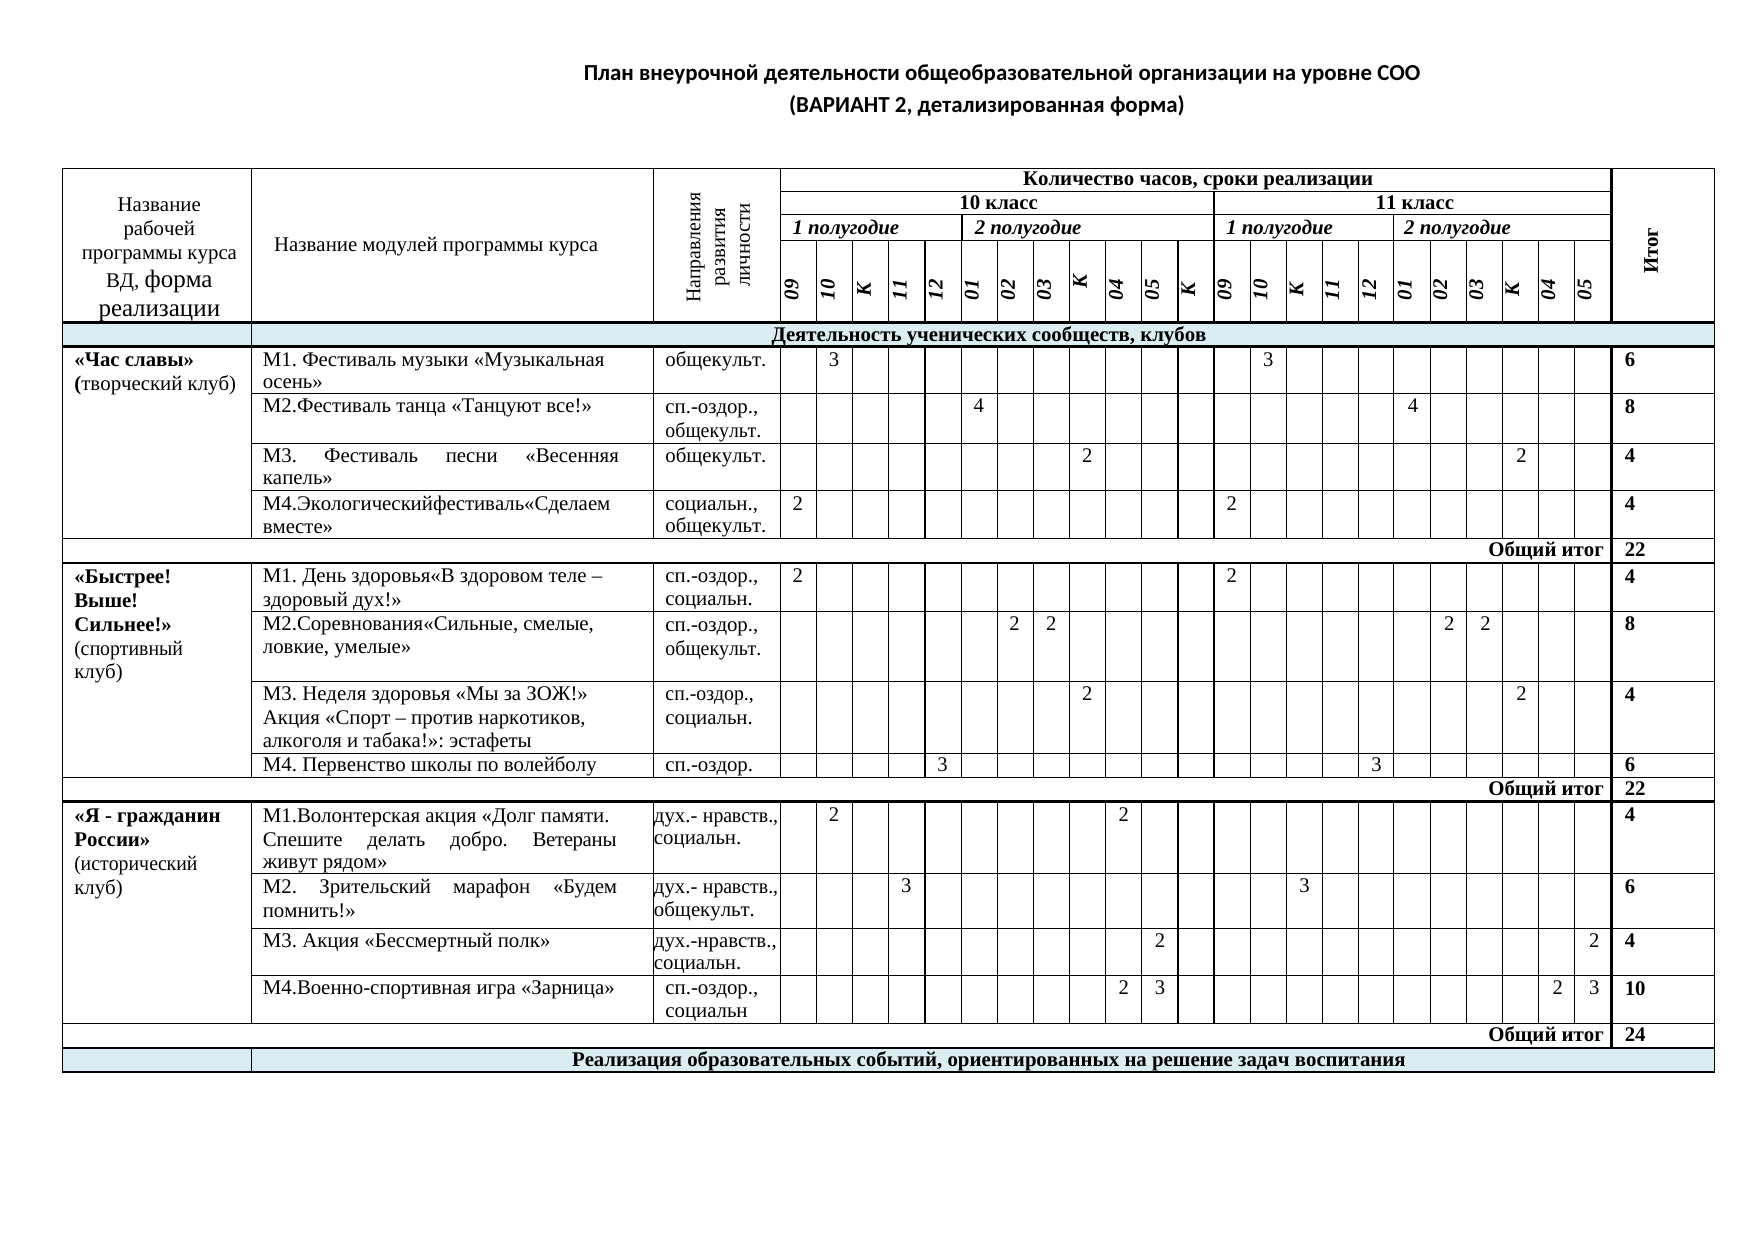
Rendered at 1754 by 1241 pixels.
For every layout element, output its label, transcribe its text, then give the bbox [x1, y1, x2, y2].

table_cell [1431, 874, 1466, 927]
table_cell [1359, 929, 1393, 975]
table_cell Реализация образовательных событий, ориентированных на решение задач воспитания [252, 1049, 1714, 1071]
table_cell [1503, 564, 1538, 611]
table_cell [962, 803, 997, 873]
table_cell «Час славы» (творческий клуб) [63, 348, 251, 538]
table_cell [853, 564, 888, 611]
table_cell [1142, 348, 1177, 393]
table_cell [781, 348, 816, 393]
table_cell [1034, 874, 1069, 927]
table_cell [1431, 976, 1466, 1023]
table_cell [1323, 874, 1358, 927]
table_cell [1034, 394, 1069, 442]
table_cell 2 [1142, 929, 1177, 975]
table_cell [1034, 444, 1069, 490]
table_cell 2 [998, 612, 1033, 681]
table_cell 2 [1575, 929, 1610, 975]
table_cell [1215, 682, 1250, 753]
table_cell [1179, 874, 1213, 927]
table_cell [1106, 612, 1141, 681]
table_cell [889, 491, 924, 538]
table_cell [1287, 682, 1322, 753]
table_cell [1539, 874, 1574, 927]
table_cell [817, 754, 852, 777]
table_cell [1070, 348, 1105, 393]
table_cell [1394, 874, 1430, 927]
table_cell 2 [1539, 976, 1574, 1023]
table_cell сп.-оздор., социальн. [654, 682, 780, 753]
table_cell М2.Соревнования«Сильные, смелые, ловкие, умелые» [252, 612, 653, 681]
table_cell М1. День здоровья«В здоровом теле – здоровый дух!» [252, 564, 653, 611]
table_cell [1179, 612, 1213, 681]
table_cell [1323, 976, 1358, 1023]
table_cell [1179, 564, 1213, 611]
table_cell [1251, 564, 1286, 611]
table_cell [1251, 754, 1286, 777]
text План внеурочной деятельности общеобразовательной организации на уровне СОО (ВАРИАНТ 2, детализированная форма) [583, 58, 1479, 118]
table_cell [1359, 348, 1393, 393]
table_cell [1394, 444, 1430, 490]
table_cell [781, 803, 816, 873]
table_cell [853, 976, 888, 1023]
table_cell социальн., общекульт. [654, 491, 780, 538]
table_cell [1251, 612, 1286, 681]
table_cell [781, 394, 816, 442]
table_cell [1070, 803, 1105, 873]
table_cell [1503, 929, 1538, 975]
table_cell 2 [1503, 444, 1538, 490]
table_cell [926, 444, 961, 490]
table_cell [889, 803, 924, 873]
table_cell общекульт. [654, 444, 780, 490]
table_cell 8 [1613, 394, 1714, 442]
table_cell К [1503, 241, 1538, 321]
table_cell [1467, 803, 1502, 873]
table_cell [853, 491, 888, 538]
table_cell М3. Неделя здоровья «Мы за ЗОЖ!» Акция «Спорт – против наркотиков, алкоголя и табака!»: эстафеты [252, 682, 653, 753]
table_cell [962, 754, 997, 777]
table_cell [1431, 803, 1466, 873]
table_cell [1106, 348, 1141, 393]
table_cell 11 [1323, 241, 1358, 321]
table_cell [1359, 612, 1393, 681]
table_cell [1467, 444, 1502, 490]
table_cell [998, 394, 1033, 442]
table_cell [1179, 491, 1213, 538]
table_cell [817, 874, 852, 927]
table_cell [1287, 348, 1322, 393]
table_cell [1539, 491, 1574, 538]
table_cell 22 [1613, 539, 1714, 562]
table_cell [817, 394, 852, 442]
table_cell [1142, 874, 1177, 927]
table_cell 05 [1575, 241, 1610, 321]
table_cell [1070, 491, 1105, 538]
table_cell 10 [817, 241, 852, 321]
table_cell [926, 682, 961, 753]
table_cell 02 [1431, 241, 1466, 321]
table_cell [962, 976, 997, 1023]
table_cell 02 [998, 241, 1033, 321]
table_cell [1575, 348, 1610, 393]
table_cell [1034, 564, 1069, 611]
table_cell 12 [1359, 241, 1393, 321]
table_cell [1106, 929, 1141, 975]
table_cell 4 [1613, 491, 1714, 538]
table_cell 03 [1034, 241, 1069, 321]
table_cell [1394, 491, 1430, 538]
table_cell 05 [1142, 241, 1177, 321]
table_cell [853, 394, 888, 442]
table_cell [1215, 394, 1250, 442]
table_cell [1539, 803, 1574, 873]
table_cell М3. Акция «Бессмертный полк» [252, 929, 653, 975]
table_cell [1070, 394, 1105, 442]
table_cell М1.Волонтерская акция «Долг памяти. Спешите делать добро. Ветераны живут рядом» [252, 803, 653, 873]
table_cell [817, 929, 852, 975]
table_cell [926, 929, 961, 975]
table_cell 2 [781, 564, 816, 611]
table_cell [962, 444, 997, 490]
table_cell [781, 976, 816, 1023]
table_cell 4 [962, 394, 997, 442]
table_cell [926, 564, 961, 611]
table_cell сп.-оздор., общекульт. [654, 612, 780, 681]
table_cell 2 [1034, 612, 1069, 681]
table_cell [1106, 444, 1141, 490]
table_cell 2 [781, 491, 816, 538]
table_cell [889, 348, 924, 393]
table_cell [998, 682, 1033, 753]
table_cell [1070, 874, 1105, 927]
table_cell [889, 929, 924, 975]
table_cell 03 [1467, 241, 1502, 321]
table_cell 10 [1251, 241, 1286, 321]
table_cell 3 [1575, 976, 1610, 1023]
table_cell [1359, 491, 1393, 538]
table_cell 3 [1359, 754, 1393, 777]
table_cell [889, 976, 924, 1023]
table_cell [889, 444, 924, 490]
table_cell 4 [1394, 394, 1430, 442]
table_cell 2 [1215, 491, 1250, 538]
table_cell [1034, 976, 1069, 1023]
table_cell 3 [817, 348, 852, 393]
table_cell [1503, 874, 1538, 927]
table_cell [1359, 682, 1393, 753]
table_cell 3 [1142, 976, 1177, 1023]
table_cell [1251, 976, 1286, 1023]
table_cell [1431, 394, 1466, 442]
table_cell 2 [817, 803, 852, 873]
table_header Название модулей программы курса [252, 169, 653, 321]
table_cell 2 полугодие [1394, 215, 1610, 240]
table_cell [1323, 348, 1358, 393]
table_cell [1431, 564, 1466, 611]
table_cell [1215, 874, 1250, 927]
table_cell [998, 929, 1033, 975]
table_cell [1467, 874, 1502, 927]
table_cell [1503, 976, 1538, 1023]
table_cell [1070, 754, 1105, 777]
table_cell 3 [1251, 348, 1286, 393]
table_cell [998, 803, 1033, 873]
table_cell 24 [1613, 1024, 1714, 1047]
table_cell [63, 324, 251, 345]
table_cell [998, 874, 1033, 927]
table_cell Общий итог [63, 1024, 1610, 1047]
table_cell [817, 612, 852, 681]
table_cell [1179, 394, 1213, 442]
table_cell М2.Фестиваль танца «Танцуют все!» [252, 394, 653, 442]
table_cell 22 [1613, 778, 1714, 800]
table_cell [1179, 976, 1213, 1023]
table_cell [1287, 976, 1322, 1023]
table_cell [1323, 394, 1358, 442]
table_cell [1106, 754, 1141, 777]
table_cell [926, 976, 961, 1023]
table_cell [926, 491, 961, 538]
table_cell [1142, 803, 1177, 873]
table_cell К [1070, 241, 1105, 321]
table_cell [962, 929, 997, 975]
table_cell «Я - гражданин России» (исторический клуб) [63, 803, 251, 1023]
table_cell [1575, 394, 1610, 442]
table_header Итог [1613, 169, 1714, 321]
table_cell 4 [1613, 803, 1714, 873]
table_cell [1251, 803, 1286, 873]
table_cell [1215, 976, 1250, 1023]
table_cell [1431, 929, 1466, 975]
table_cell [1179, 754, 1213, 777]
table_cell 4 [1613, 682, 1714, 753]
table_cell [1539, 682, 1574, 753]
table_cell 2 полугодие [963, 215, 1213, 240]
table_cell [1394, 564, 1430, 611]
table_cell [1287, 491, 1322, 538]
table_cell [817, 564, 852, 611]
table_cell 4 [1613, 564, 1714, 611]
table_cell [853, 874, 888, 927]
table_cell дух.- нравств., общекульт. [654, 874, 780, 927]
table_cell [1287, 803, 1322, 873]
table_cell [1215, 929, 1250, 975]
table_cell [962, 612, 997, 681]
table_cell М2. Зрительский марафон «Будем помнить!» [252, 874, 653, 927]
table_cell Общий итог [63, 778, 1610, 800]
table_cell [962, 682, 997, 753]
table_cell [1287, 564, 1322, 611]
table_cell М3. Фестиваль песни «Весенняя капель» [252, 444, 653, 490]
table_cell [1575, 803, 1610, 873]
table_cell [1394, 612, 1430, 681]
table_cell [1070, 929, 1105, 975]
table_cell [1323, 929, 1358, 975]
table_cell [1323, 564, 1358, 611]
table_cell [889, 754, 924, 777]
table_cell [1323, 682, 1358, 753]
table_cell 11 класс [1215, 192, 1610, 214]
table_cell [1287, 612, 1322, 681]
table_cell [1575, 682, 1610, 753]
table_cell сп.-оздор., социальн. [654, 564, 780, 611]
table_cell [1539, 754, 1574, 777]
table_cell [1467, 754, 1502, 777]
table_cell [1287, 929, 1322, 975]
table_cell [962, 348, 997, 393]
table_cell [926, 803, 961, 873]
table_cell [1323, 754, 1358, 777]
table_cell [1539, 564, 1574, 611]
table_cell [1575, 444, 1610, 490]
table_cell [1215, 444, 1250, 490]
table_cell [1467, 394, 1502, 442]
table_cell 11 [889, 241, 924, 321]
table_cell [781, 874, 816, 927]
table_cell 09 [1215, 241, 1250, 321]
table_cell [962, 874, 997, 927]
table_cell [1467, 682, 1502, 753]
table_cell [998, 491, 1033, 538]
table_cell [853, 803, 888, 873]
table_cell К [853, 241, 888, 321]
table_cell [1503, 803, 1538, 873]
table_cell [1359, 874, 1393, 927]
table_cell 12 [926, 241, 961, 321]
table_cell [1539, 348, 1574, 393]
table_cell [1179, 803, 1213, 873]
table_cell 2 [1106, 803, 1141, 873]
table_cell [1034, 348, 1069, 393]
table_cell 10 класс [781, 192, 1213, 214]
table_cell [1467, 976, 1502, 1023]
table_cell дух.-нравств., социальн. [654, 929, 780, 975]
table_cell [1359, 803, 1393, 873]
table_cell [1215, 348, 1250, 393]
table_cell 4 [1613, 444, 1714, 490]
table_cell [1575, 612, 1610, 681]
table_cell [1215, 612, 1250, 681]
table_cell [1142, 444, 1177, 490]
table_cell [1467, 348, 1502, 393]
table_cell [998, 444, 1033, 490]
table_cell [1503, 491, 1538, 538]
table_cell [1179, 929, 1213, 975]
table_cell М1. Фестиваль музыки «Музыкальная осень» [252, 348, 653, 393]
table_cell [1323, 612, 1358, 681]
table_cell [781, 444, 816, 490]
table_cell К [1287, 241, 1322, 321]
table_cell [1179, 444, 1213, 490]
table_cell [1394, 803, 1430, 873]
table_cell [1251, 444, 1286, 490]
table_cell 2 [1503, 682, 1538, 753]
table_cell [1142, 612, 1177, 681]
table_cell 2 [1431, 612, 1466, 681]
table_cell [1539, 444, 1574, 490]
table_cell [1394, 682, 1430, 753]
table_cell [853, 754, 888, 777]
table_cell [1287, 394, 1322, 442]
table_cell [926, 612, 961, 681]
table_cell 1 полугодие [781, 215, 961, 240]
table_cell [889, 682, 924, 753]
table_cell [1503, 754, 1538, 777]
table_cell 10 [1613, 976, 1714, 1023]
table_cell [998, 976, 1033, 1023]
table_cell [1179, 682, 1213, 753]
table_cell [1467, 491, 1502, 538]
table_cell [1431, 348, 1466, 393]
table_cell [1287, 444, 1322, 490]
table_cell 1 полугодие [1215, 215, 1393, 240]
table_cell [1575, 491, 1610, 538]
table_cell [1575, 874, 1610, 927]
table_cell [1359, 444, 1393, 490]
table_cell [781, 612, 816, 681]
table_cell 01 [962, 241, 997, 321]
table_cell сп.-оздор. [654, 754, 780, 777]
table_cell 3 [926, 754, 961, 777]
table_cell 8 [1613, 612, 1714, 681]
table_cell [1359, 394, 1393, 442]
table_cell 3 [889, 874, 924, 927]
table_cell [962, 491, 997, 538]
table_cell [781, 682, 816, 753]
table_cell [1503, 348, 1538, 393]
table_cell М4.Экологическийфестиваль«Сделаем вместе» [252, 491, 653, 538]
table_cell [1215, 754, 1250, 777]
table_cell 2 [1467, 612, 1502, 681]
table_cell «Быстрее! Выше! Сильнее!» (спортивный клуб) [63, 564, 251, 777]
table_cell [1106, 874, 1141, 927]
table_cell [926, 348, 961, 393]
table_cell [1251, 874, 1286, 927]
table_cell [1575, 754, 1610, 777]
table_cell [1503, 612, 1538, 681]
table_header Количество часов, сроки реализации [781, 169, 1610, 191]
table_cell [1394, 976, 1430, 1023]
table_cell [1539, 612, 1574, 681]
table_cell 6 [1613, 754, 1714, 777]
table_cell [1251, 491, 1286, 538]
table_cell [1034, 682, 1069, 753]
table_cell Деятельность ученических сообществ, клубов [252, 324, 1714, 345]
table_cell М4.Военно-спортивная игра «Зарница» [252, 976, 653, 1023]
table_cell [998, 564, 1033, 611]
table_cell [998, 348, 1033, 393]
table_cell [853, 348, 888, 393]
table_cell сп.-оздор., общекульт. [654, 394, 780, 442]
table_cell сп.-оздор., социальн [654, 976, 780, 1023]
table_cell [853, 444, 888, 490]
table_cell [1142, 564, 1177, 611]
table_cell 09 [781, 241, 816, 321]
table_cell [1034, 491, 1069, 538]
table_cell 04 [1106, 241, 1141, 321]
table_cell [781, 754, 816, 777]
table_cell [1287, 754, 1322, 777]
table_cell [1467, 564, 1502, 611]
table_cell [889, 564, 924, 611]
table_cell [781, 929, 816, 975]
table_cell [1467, 929, 1502, 975]
table_cell 2 [1106, 976, 1141, 1023]
table_cell [853, 929, 888, 975]
table_cell 01 [1394, 241, 1430, 321]
table_header Направления развития личности [654, 169, 780, 321]
table_cell К [1179, 241, 1213, 321]
table_cell 04 [1539, 241, 1574, 321]
table_cell [889, 394, 924, 442]
table_cell [1323, 491, 1358, 538]
table_cell [817, 976, 852, 1023]
table_cell [1179, 348, 1213, 393]
table_cell [853, 612, 888, 681]
table_cell 4 [1613, 929, 1714, 975]
table_cell [1431, 682, 1466, 753]
table_cell [926, 394, 961, 442]
table_cell [1431, 491, 1466, 538]
table_cell [1142, 682, 1177, 753]
table_cell [63, 1049, 251, 1071]
table_cell [1394, 754, 1430, 777]
table_cell [1106, 394, 1141, 442]
table_cell [1142, 394, 1177, 442]
table_cell [1431, 754, 1466, 777]
table_cell 6 [1613, 874, 1714, 927]
table_cell [1106, 564, 1141, 611]
table_cell [998, 754, 1033, 777]
table_cell [962, 564, 997, 611]
table_cell [1251, 682, 1286, 753]
table_cell [1106, 682, 1141, 753]
table_cell 2 [1070, 444, 1105, 490]
table_cell [1034, 754, 1069, 777]
table_cell [1394, 929, 1430, 975]
table_cell [853, 682, 888, 753]
table_cell М4. Первенство школы по волейболу [252, 754, 653, 777]
table_header Название рабочей программы курса ВД, форма реализации [63, 169, 251, 321]
table_cell [1539, 929, 1574, 975]
table_cell [1323, 803, 1358, 873]
table_cell [1575, 564, 1610, 611]
table_cell 2 [1215, 564, 1250, 611]
table_cell [1070, 564, 1105, 611]
table_cell [1323, 444, 1358, 490]
table_cell [817, 444, 852, 490]
table_cell [1251, 394, 1286, 442]
table_cell Общий итог [63, 539, 1610, 562]
table_cell [1034, 929, 1069, 975]
table_cell [1394, 348, 1430, 393]
table_cell 2 [1070, 682, 1105, 753]
table_cell [1431, 444, 1466, 490]
table_cell [1359, 976, 1393, 1023]
table_cell [889, 612, 924, 681]
table_cell [1034, 803, 1069, 873]
table_cell [1215, 803, 1250, 873]
table_cell дух.- нравств., социальн. [654, 803, 780, 873]
table_cell [1359, 564, 1393, 611]
table_cell [926, 874, 961, 927]
table_cell 3 [1287, 874, 1322, 927]
table_cell [1142, 491, 1177, 538]
table_cell [1070, 612, 1105, 681]
table_cell [1539, 394, 1574, 442]
table_cell [817, 491, 852, 538]
table_cell [1142, 754, 1177, 777]
table_cell [1106, 491, 1141, 538]
table_cell [1070, 976, 1105, 1023]
table_cell [1503, 394, 1538, 442]
table_cell [817, 682, 852, 753]
table_cell [1251, 929, 1286, 975]
table_cell 6 [1613, 348, 1714, 393]
table_cell общекульт. [654, 348, 780, 393]
